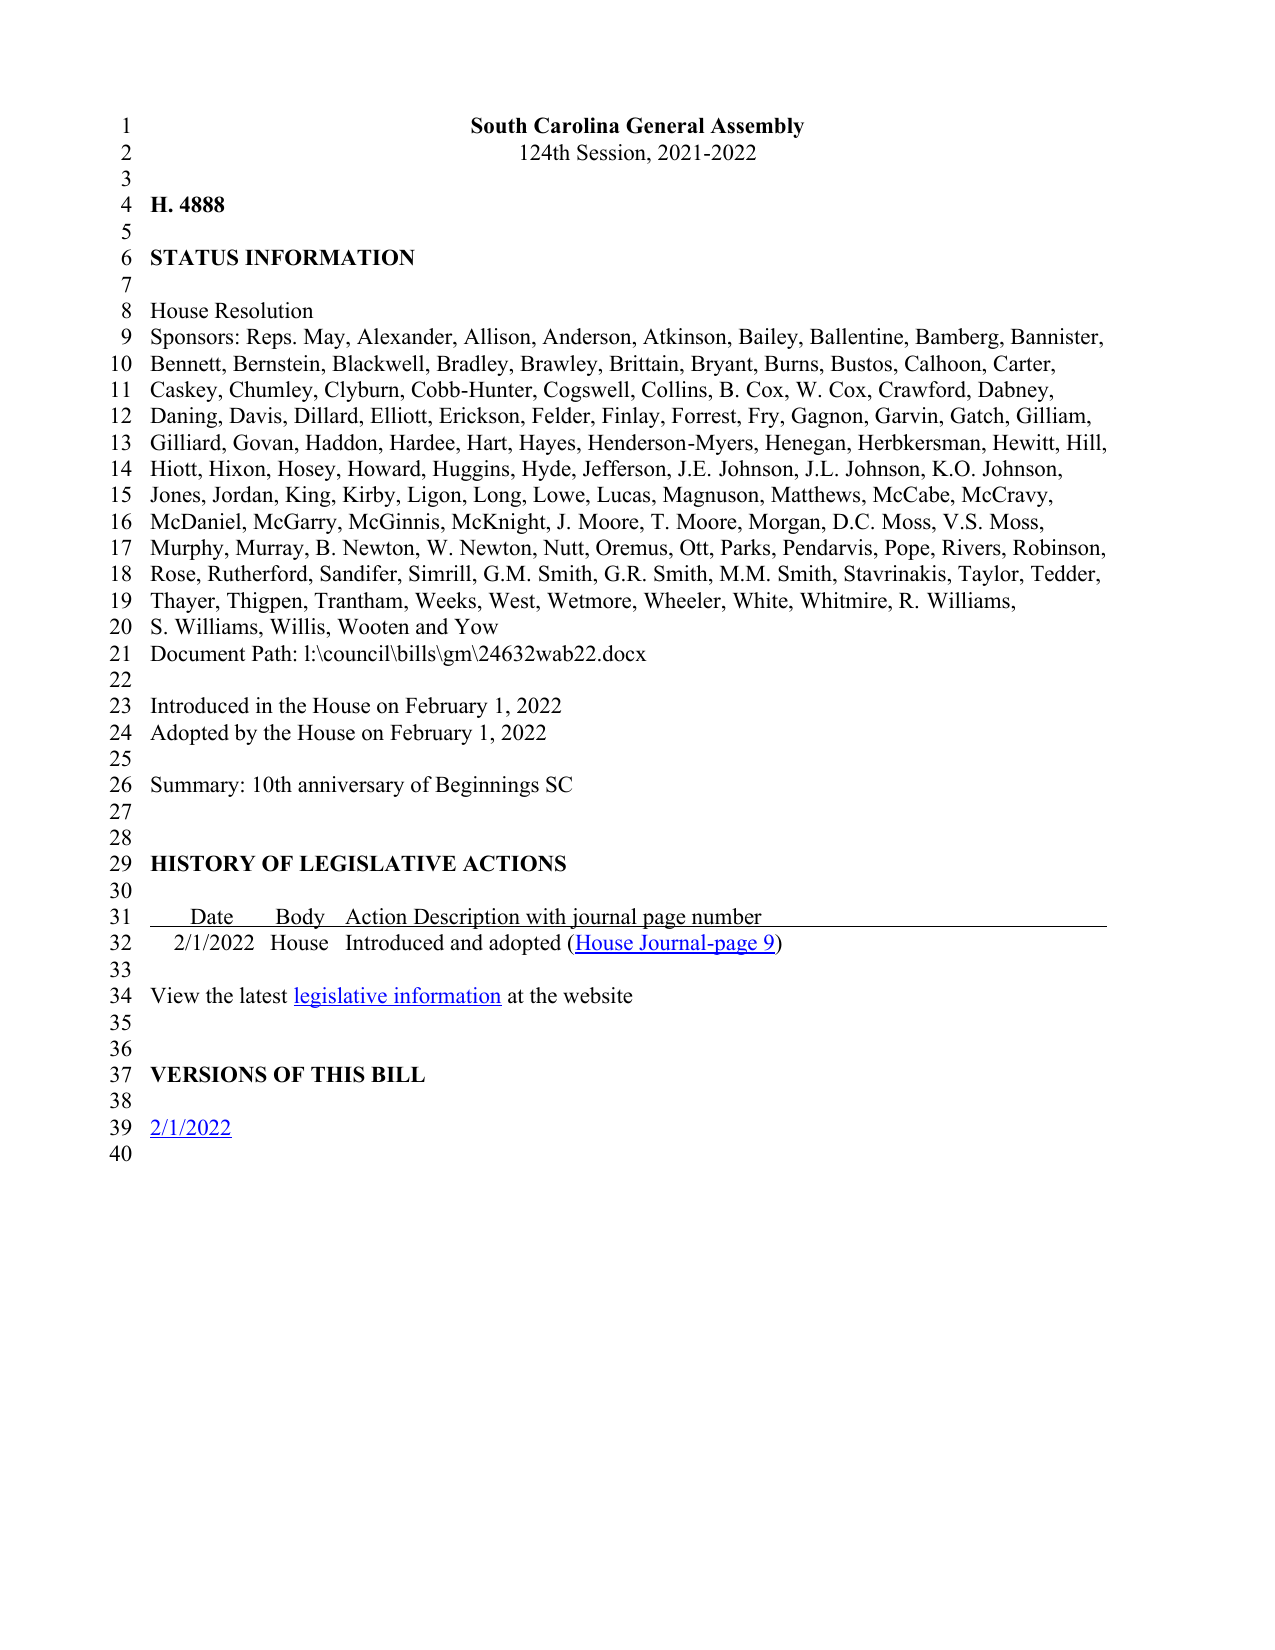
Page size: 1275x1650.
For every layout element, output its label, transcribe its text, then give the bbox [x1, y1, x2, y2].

text Adopted by the House on February 1, 2022 [150, 719, 1125, 745]
text View the latest legislative information at the website [150, 982, 1125, 1008]
text Date Body Action Description with journal page number [150, 903, 1125, 929]
text Introduced in the House on February 1, 2022 [150, 692, 1125, 719]
text 2/1/2022 House Introduced and adopted (House Journal-page 9) [150, 929, 1125, 956]
text 124th Session, 2021-2022 [150, 139, 1125, 165]
text House Resolution [150, 297, 1125, 323]
text HISTORY OF LEGISLATIVE ACTIONS [150, 850, 1125, 877]
text Document Path: l:\council\bills\gm\24632wab22.docx [150, 639, 1125, 666]
text Summary: 10th anniversary of Beginnings SC [150, 771, 1125, 798]
text Sponsors: Reps. May, Alexander, Allison, Anderson, Atkinson, Bailey, Ballentine, Bamberg, Bannister, Bennett, Bernstein, Blackwell, Bradley, Brawley, Brittain, Bryant, Burns, Bustos, Calhoon, Carter, Caskey, Chumley, Clyburn, Cobb-Hunter, Cogswell, Collins, B. Cox, W. Cox, Crawford, Dabney, Daning, Davis, Dillard, Elliott, Erickson, Felder, Finlay, Forrest, Fry, Gagnon, Garvin, Gatch, Gilliam, Gilliard, Govan, Haddon, Hardee, Hart, Hayes, Henderson-Myers, Henegan, Herbkersman, Hewitt, Hill, Hiott, Hixon, Hosey, Howard, Huggins, Hyde, Jefferson, J.E. Johnson, J.L. Johnson, K.O. Johnson, Jones, Jordan, King, Kirby, Ligon, Long, Lowe, Lucas, Magnuson, Matthews, McCabe, McCravy, McDaniel, McGarry, McGinnis, McKnight, J. Moore, T. Moore, Morgan, D.C. Moss, V.S. Moss, Murphy, Murray, B. Newton, W. Newton, Nutt, Oremus, Ott, Parks, Pendarvis, Pope, Rivers, Robinson, Rose, Rutherford, Sandifer, Simrill, G.M. Smith, G.R. Smith, M.M. Smith, Stavrinakis, Taylor, Tedder, Thayer, Thigpen, Trantham, Weeks, West, Wetmore, Wheeler, White, Whitmire, R. Williams, S. Williams, Willis, Wooten and Yow [150, 323, 1125, 639]
text VERSIONS OF THIS BILL [150, 1061, 1125, 1088]
text H. 4888 [150, 192, 1125, 218]
text 2/1/2022 [150, 1114, 1125, 1140]
text STATUS INFORMATION [150, 244, 1125, 271]
text South Carolina General Assembly [150, 112, 1125, 139]
